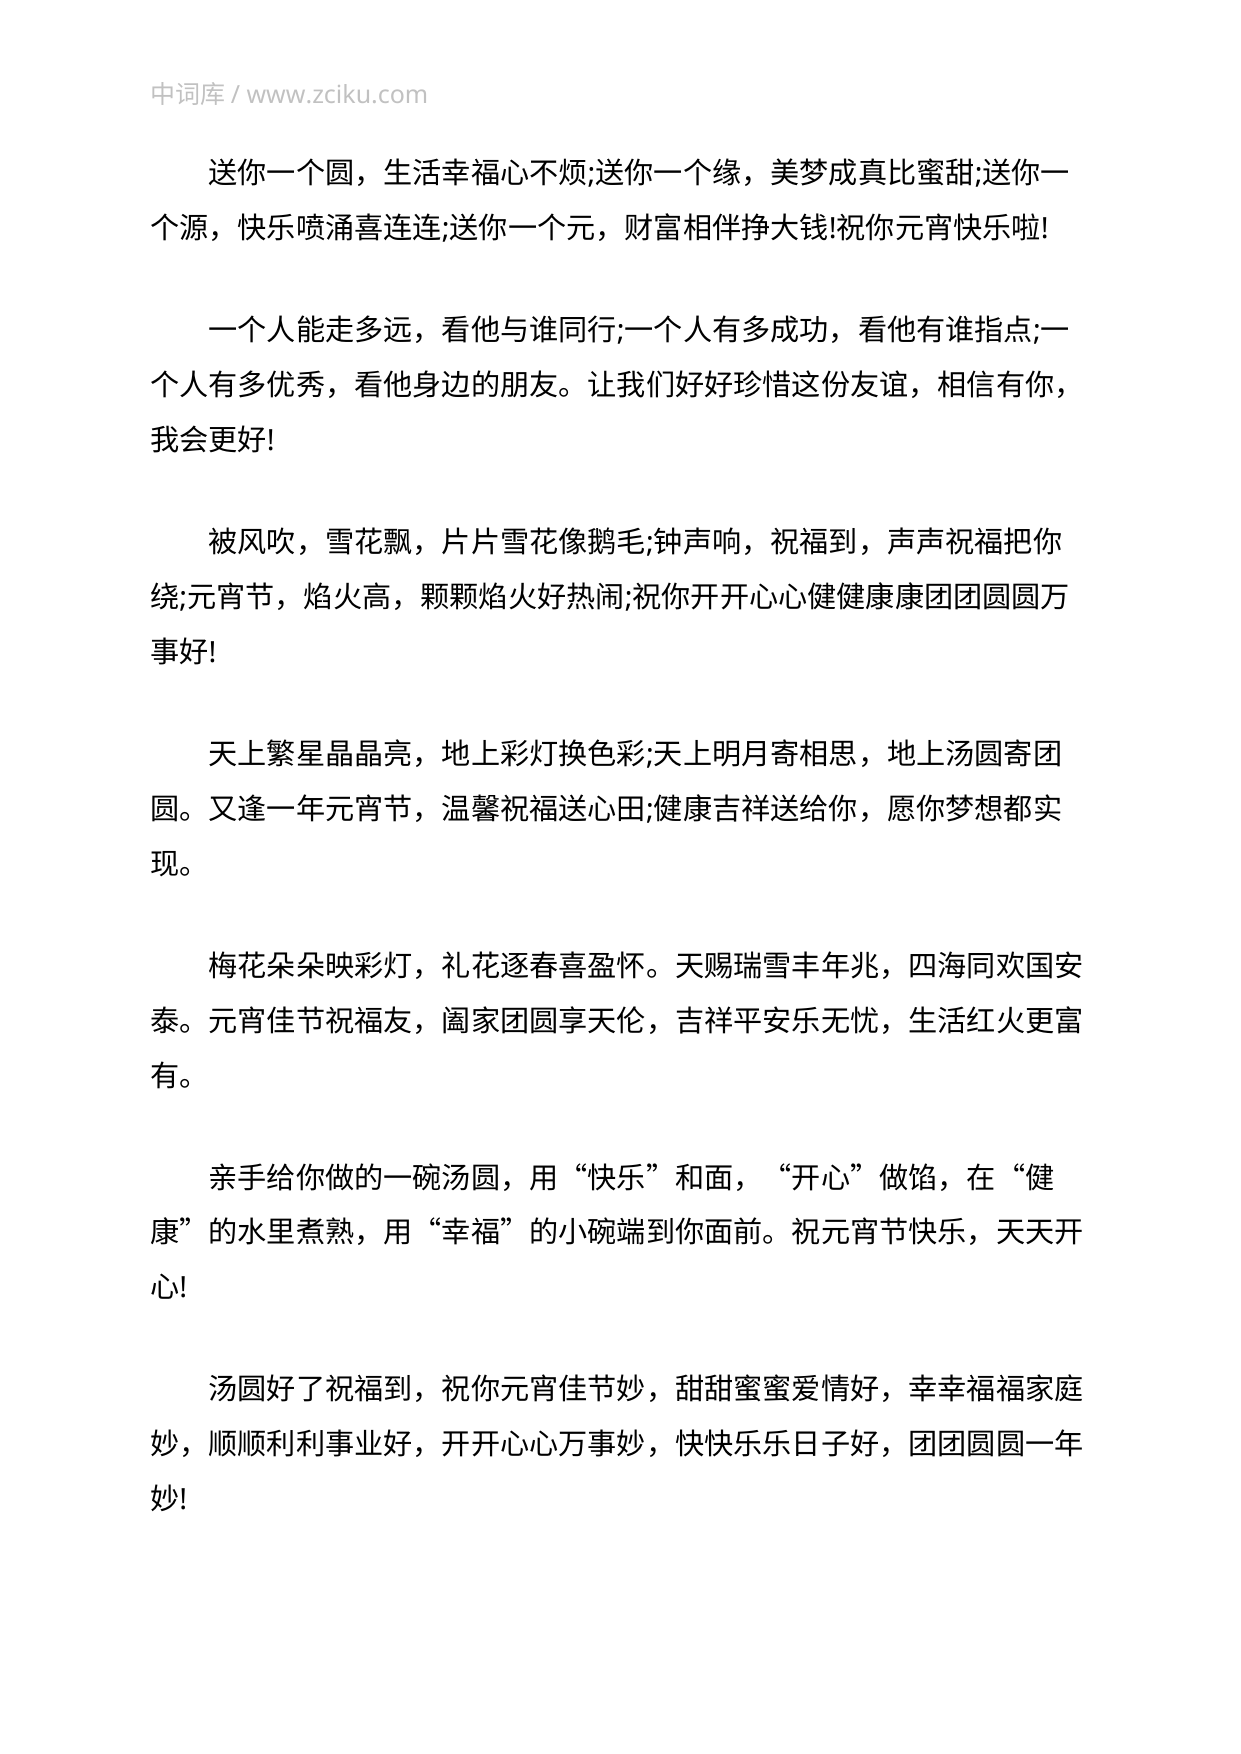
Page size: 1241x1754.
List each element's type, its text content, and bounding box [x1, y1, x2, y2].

text 被风吹，雪花飘，片片雪花像鹅毛;钟声响，祝福到，声声祝福把你绕;元宵节，焰火高，颗颗焰火好热闹;祝你开开心心健健康康团团圆圆万事好! [150, 519, 1090, 671]
text 亲手给你做的一碗汤圆，用“快乐”和面，“开心”做馅，在“健康”的水里煮熟，用“幸福”的小碗端到你面前。祝元宵节快乐，天天开心! [150, 1154, 1090, 1306]
text 梅花朵朵映彩灯，礼花逐春喜盈怀。天赐瑞雪丰年兆，四海同欢国安泰。元宵佳节祝福友，阖家团圆享天伦，吉祥平安乐无忧，生活红火更富有。 [150, 943, 1090, 1095]
text 送你一个圆，生活幸福心不烦;送你一个缘，美梦成真比蜜甜;送你一个源，快乐喷涌喜连连;送你一个元，财富相伴挣大钱!祝你元宵快乐啦! [150, 150, 1090, 247]
text 天上繁星晶晶亮，地上彩灯换色彩;天上明月寄相思，地上汤圆寄团圆。又逢一年元宵节，温馨祝福送心田;健康吉祥送给你，愿你梦想都实现。 [150, 731, 1090, 883]
text 一个人能走多远，看他与谁同行;一个人有多成功，看他有谁指点;一个人有多优秀，看他身边的朋友。让我们好好珍惜这份友谊，相信有你，我会更好! [150, 307, 1090, 459]
text 汤圆好了祝福到，祝你元宵佳节妙，甜甜蜜蜜爱情好，幸幸福福家庭妙，顺顺利利事业好，开开心心万事妙，快快乐乐日子好，团团圆圆一年妙! [150, 1366, 1090, 1518]
